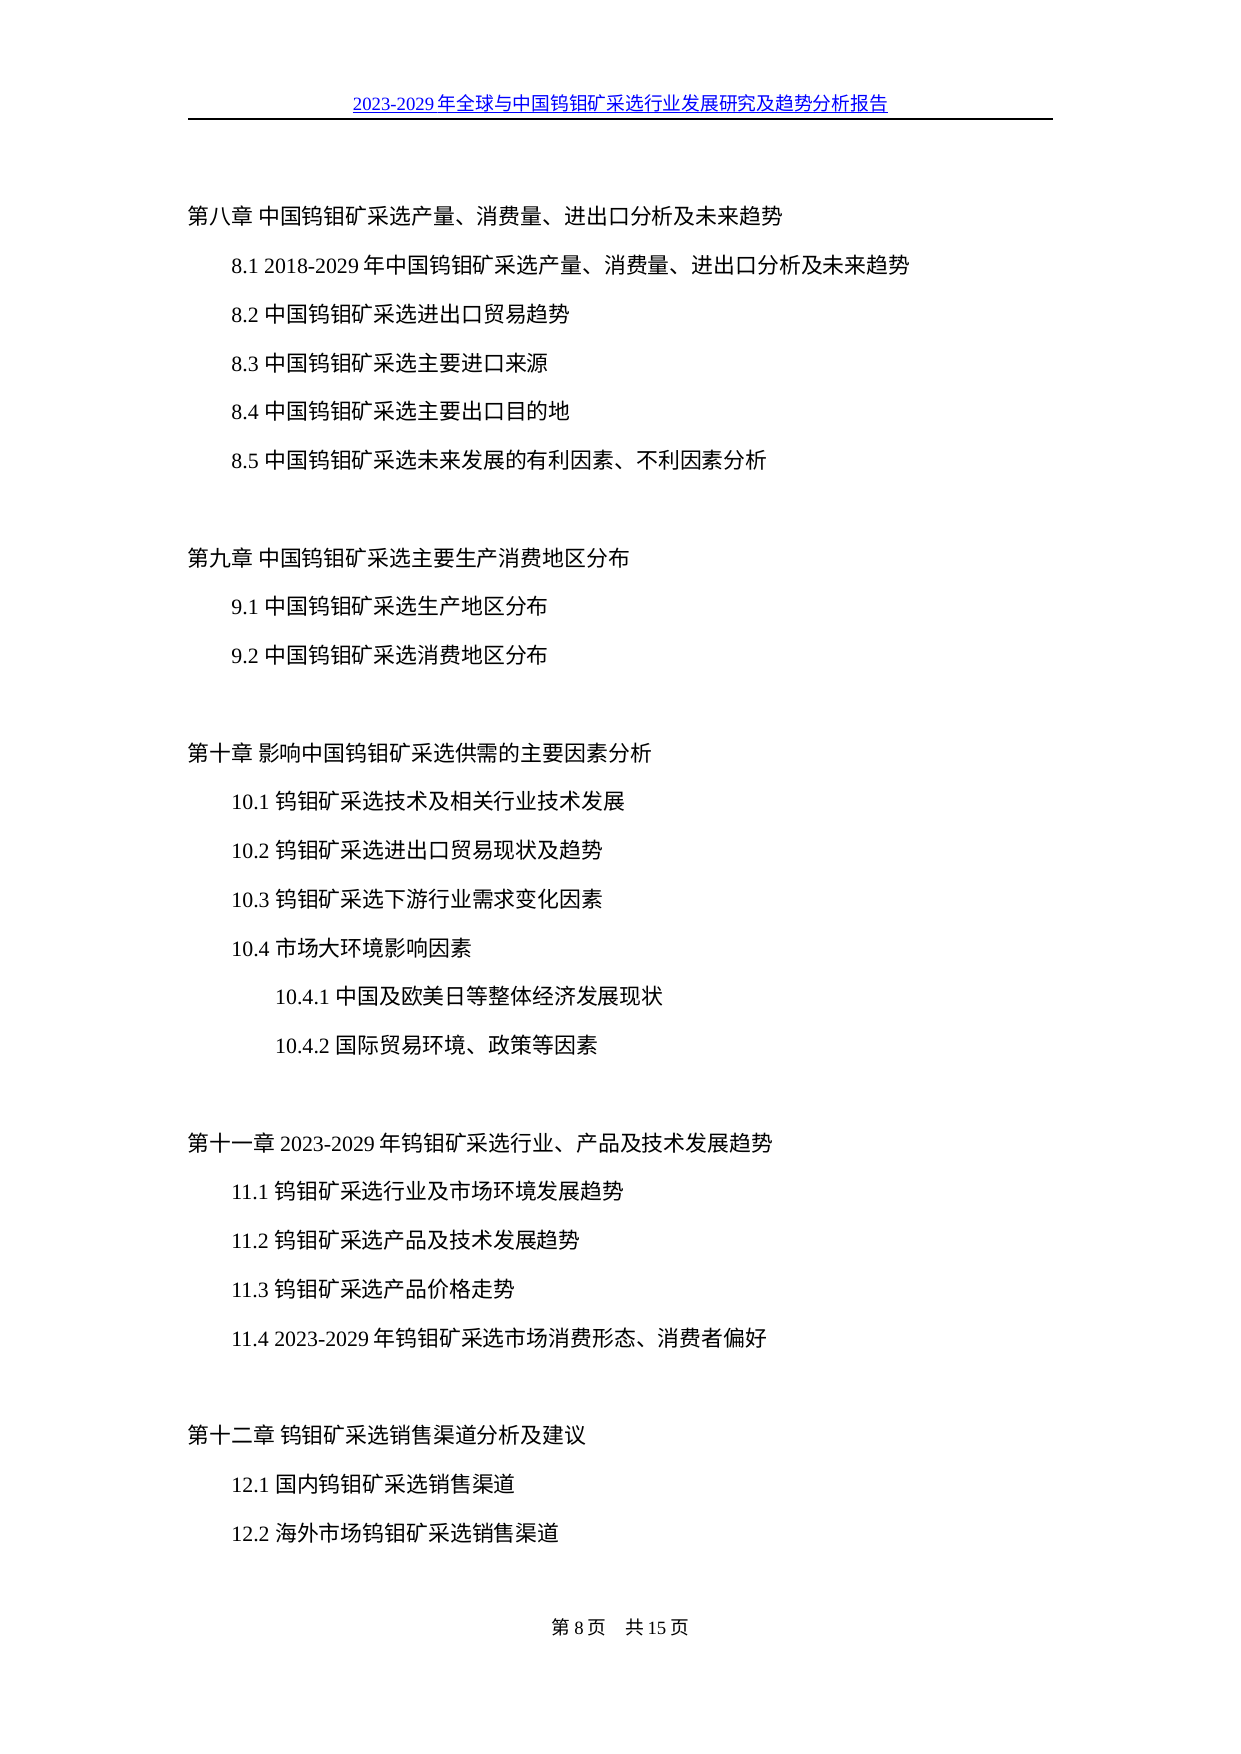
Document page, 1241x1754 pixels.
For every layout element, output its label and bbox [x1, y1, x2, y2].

text [187, 150, 1053, 1548]
